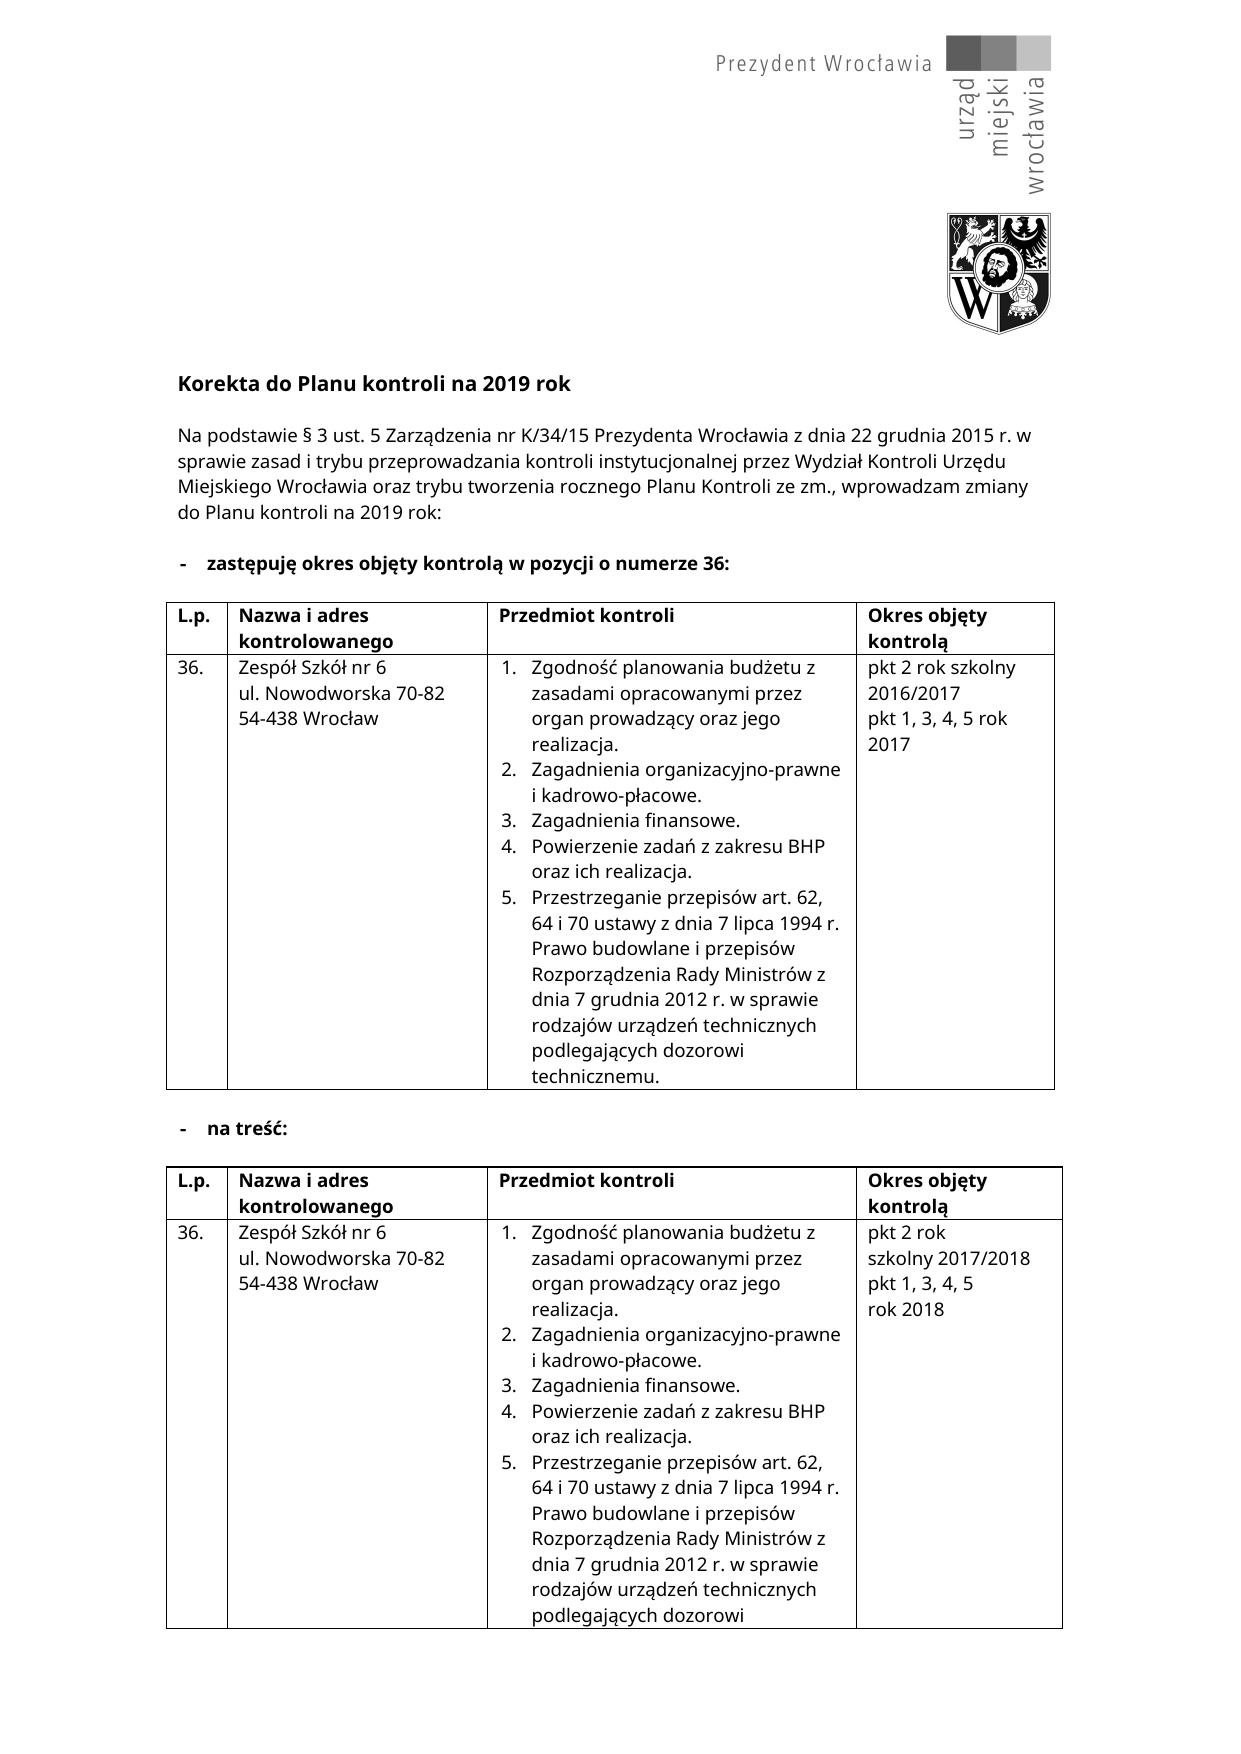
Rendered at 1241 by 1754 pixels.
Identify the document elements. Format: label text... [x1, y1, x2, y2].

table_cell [488, 1220, 856, 1628]
table_cell 36. [167, 1220, 227, 1628]
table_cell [228, 1220, 487, 1628]
table_cell Zespół Szkół nr 6 ul. Nowodworska 70-82 54-438 Wrocław [228, 655, 487, 1088]
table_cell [857, 1220, 1062, 1628]
picture [715, 35, 1052, 335]
text Na podstawie § 3 ust. 5 Zarządzenia nr K/34/15 Prezydenta Wrocławia z dnia 22 grudnia 2015 r. w sprawie zasad i trybu przeprowadzania kontroli instytucjonalnej przez Wydział Kontroli Urzędu Miejskiego Wrocławia oraz trybu tworzenia rocznego Planu Kontroli ze zm., wprowadzam zmiany do Planu kontroli na 2019 rok: [177, 423, 1051, 525]
table_cell pkt 2 rok szkolny 2016/2017 pkt 1, 3, 4, 5 rok 2017 [857, 655, 1054, 1088]
table_cell 36. [167, 655, 227, 1088]
table_header Okres objęty kontrolą [857, 603, 1054, 654]
table_header L.p. [167, 603, 227, 654]
table_header Przedmiot kontroli [488, 1168, 856, 1218]
table_header L.p. [167, 1168, 227, 1218]
list na treść: [177, 1115, 1051, 1141]
table_header Nazwa i adres kontrolowanego [228, 1168, 487, 1218]
text Korekta do Planu kontroli na 2019 rok [177, 369, 1051, 397]
table_header Nazwa i adres kontrolowanego [228, 603, 487, 654]
list zastępuję okres objęty kontrolą w pozycji o numerze 36: [177, 550, 1051, 576]
table_header Przedmiot kontroli [488, 603, 856, 654]
table_header Okres objęty kontrolą [857, 1168, 1062, 1218]
